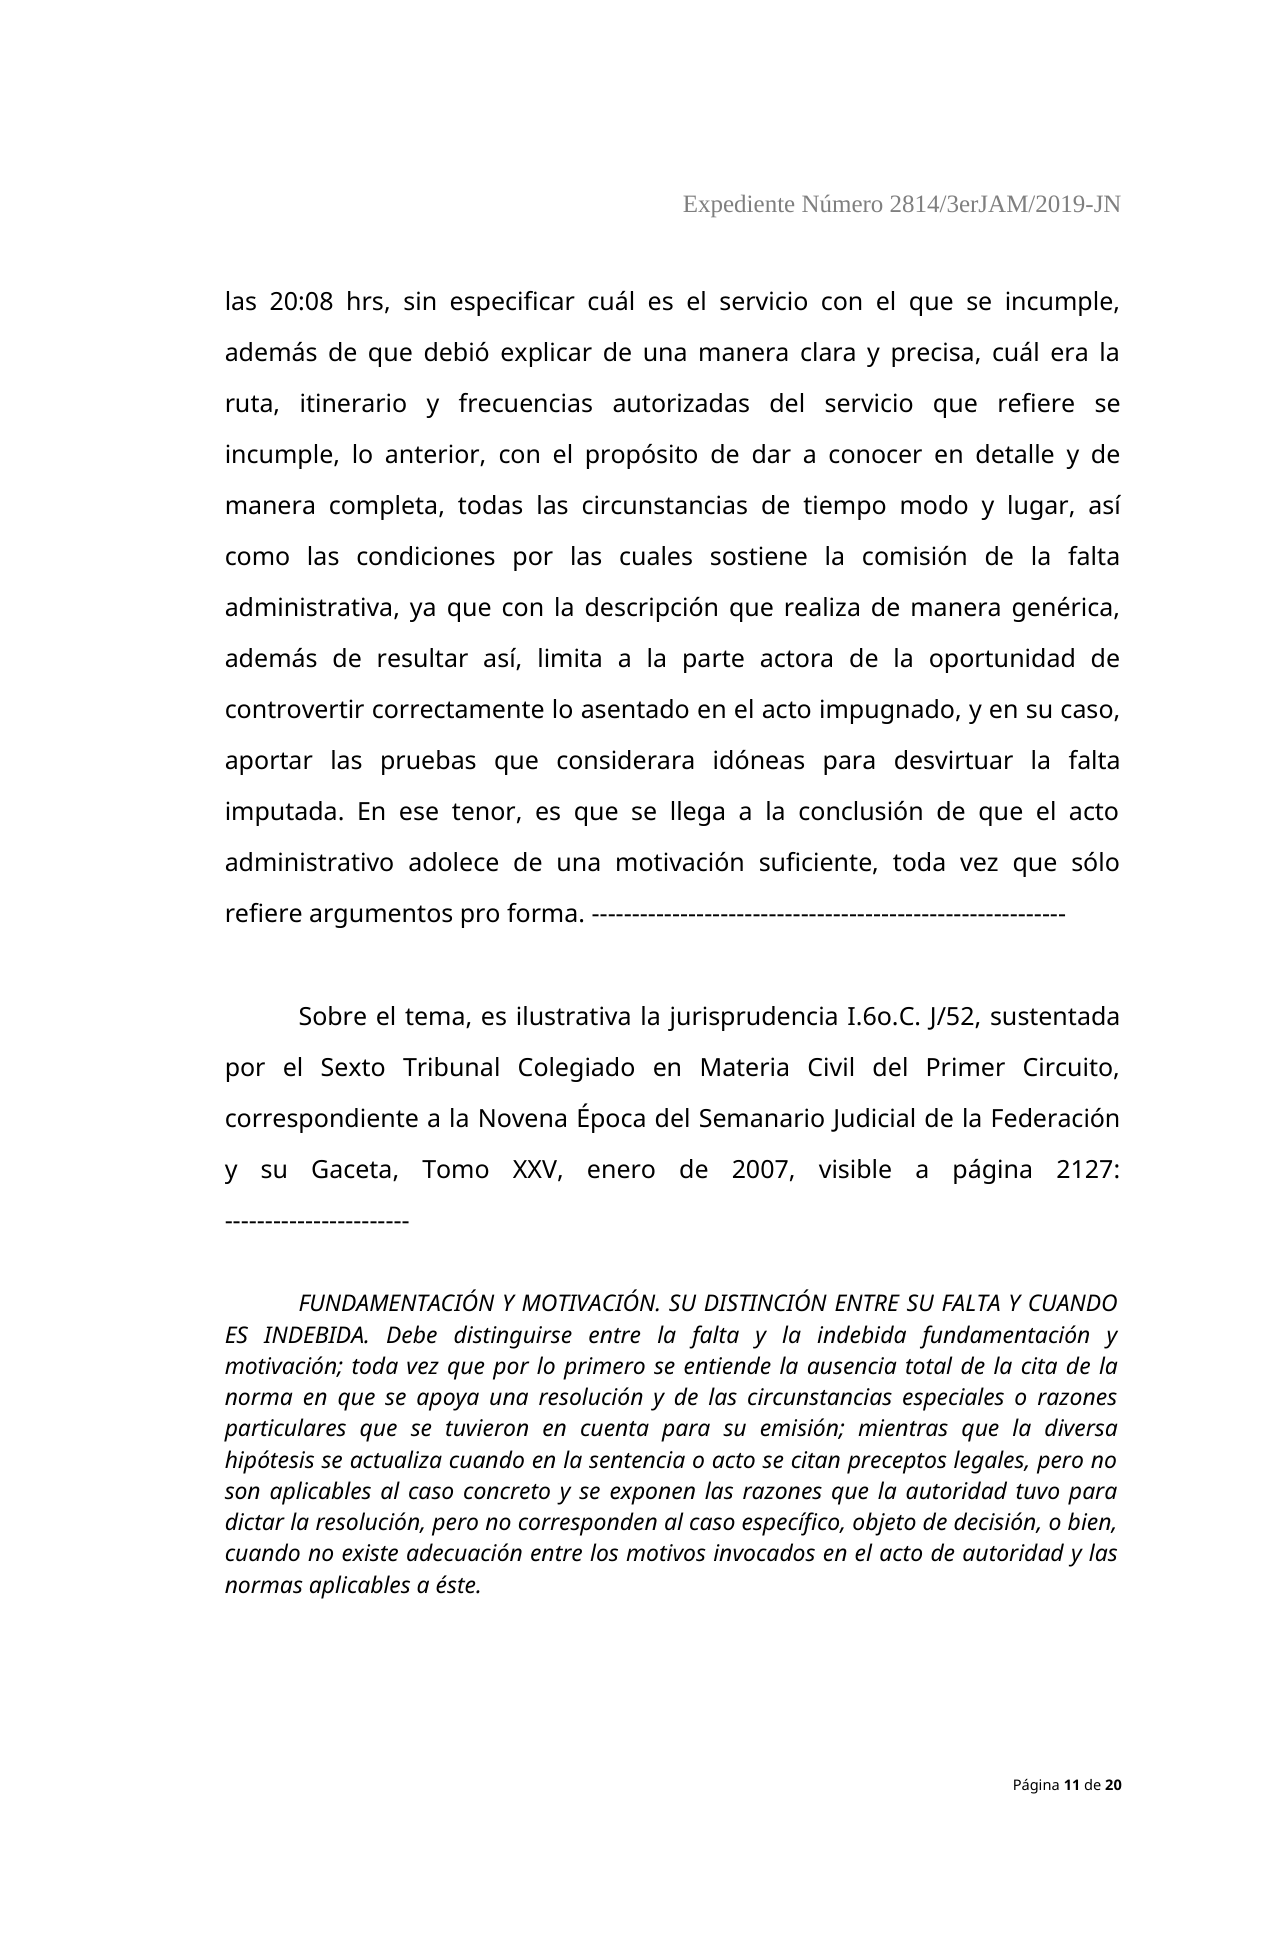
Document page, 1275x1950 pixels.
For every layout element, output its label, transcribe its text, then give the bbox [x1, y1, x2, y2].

text Sobre el tema, es ilustrativa la jurisprudencia I.6o.C. J/52, sustentada por el Sexto Tribunal Colegiado en Materia Civil del Primer Circuito, correspondiente a la Novena Época del Semanario Judicial de la Federación y su Gaceta, Tomo XXV, enero de 2007, visible a página 2127: ----------------------- [224, 998, 1121, 1236]
text FUNDAMENTACIÓN Y MOTIVACIÓN. SU DISTINCIÓN ENTRE SU FALTA Y CUANDO ES INDEBIDA. Debe distinguirse entre la falta y la indebida fundamentación y motivación; toda vez que por lo primero se entiende la ausencia total de la cita de la norma en que se apoya una resolución y de las circunstancias especiales o razones particulares que se tuvieron en cuenta para su emisión; mientras que la diversa hipótesis se actualiza cuando en la sentencia o acto se citan preceptos legales, pero no son aplicables al caso concreto y se exponen las razones que la autoridad tuvo para dictar la resolución, pero no corresponden al caso específico, objeto de decisión, o bien, cuando no existe adecuación entre los motivos invocados en el acto de autoridad y las normas aplicables a éste. [224, 1287, 1121, 1600]
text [224, 283, 1121, 930]
